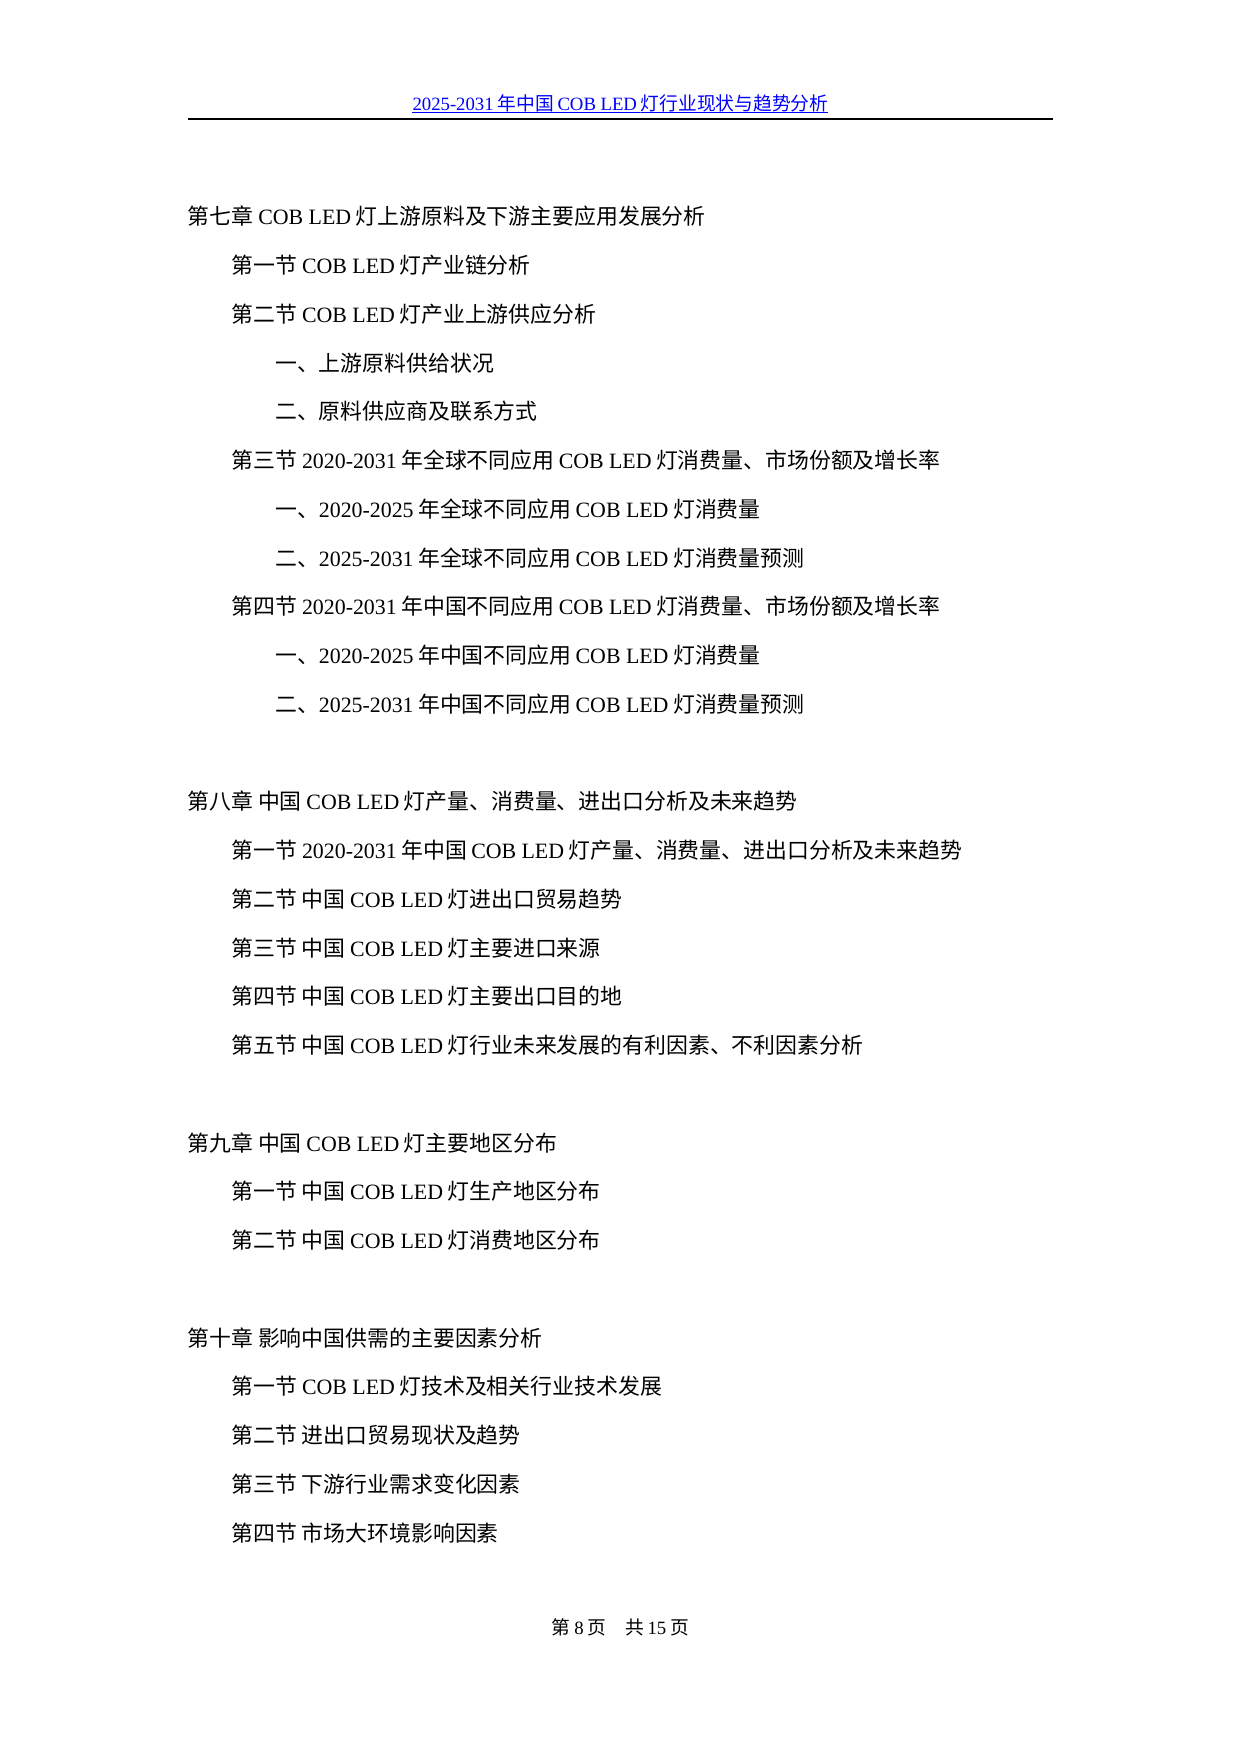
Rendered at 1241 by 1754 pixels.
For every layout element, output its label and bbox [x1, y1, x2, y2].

text [187, 150, 1053, 1548]
